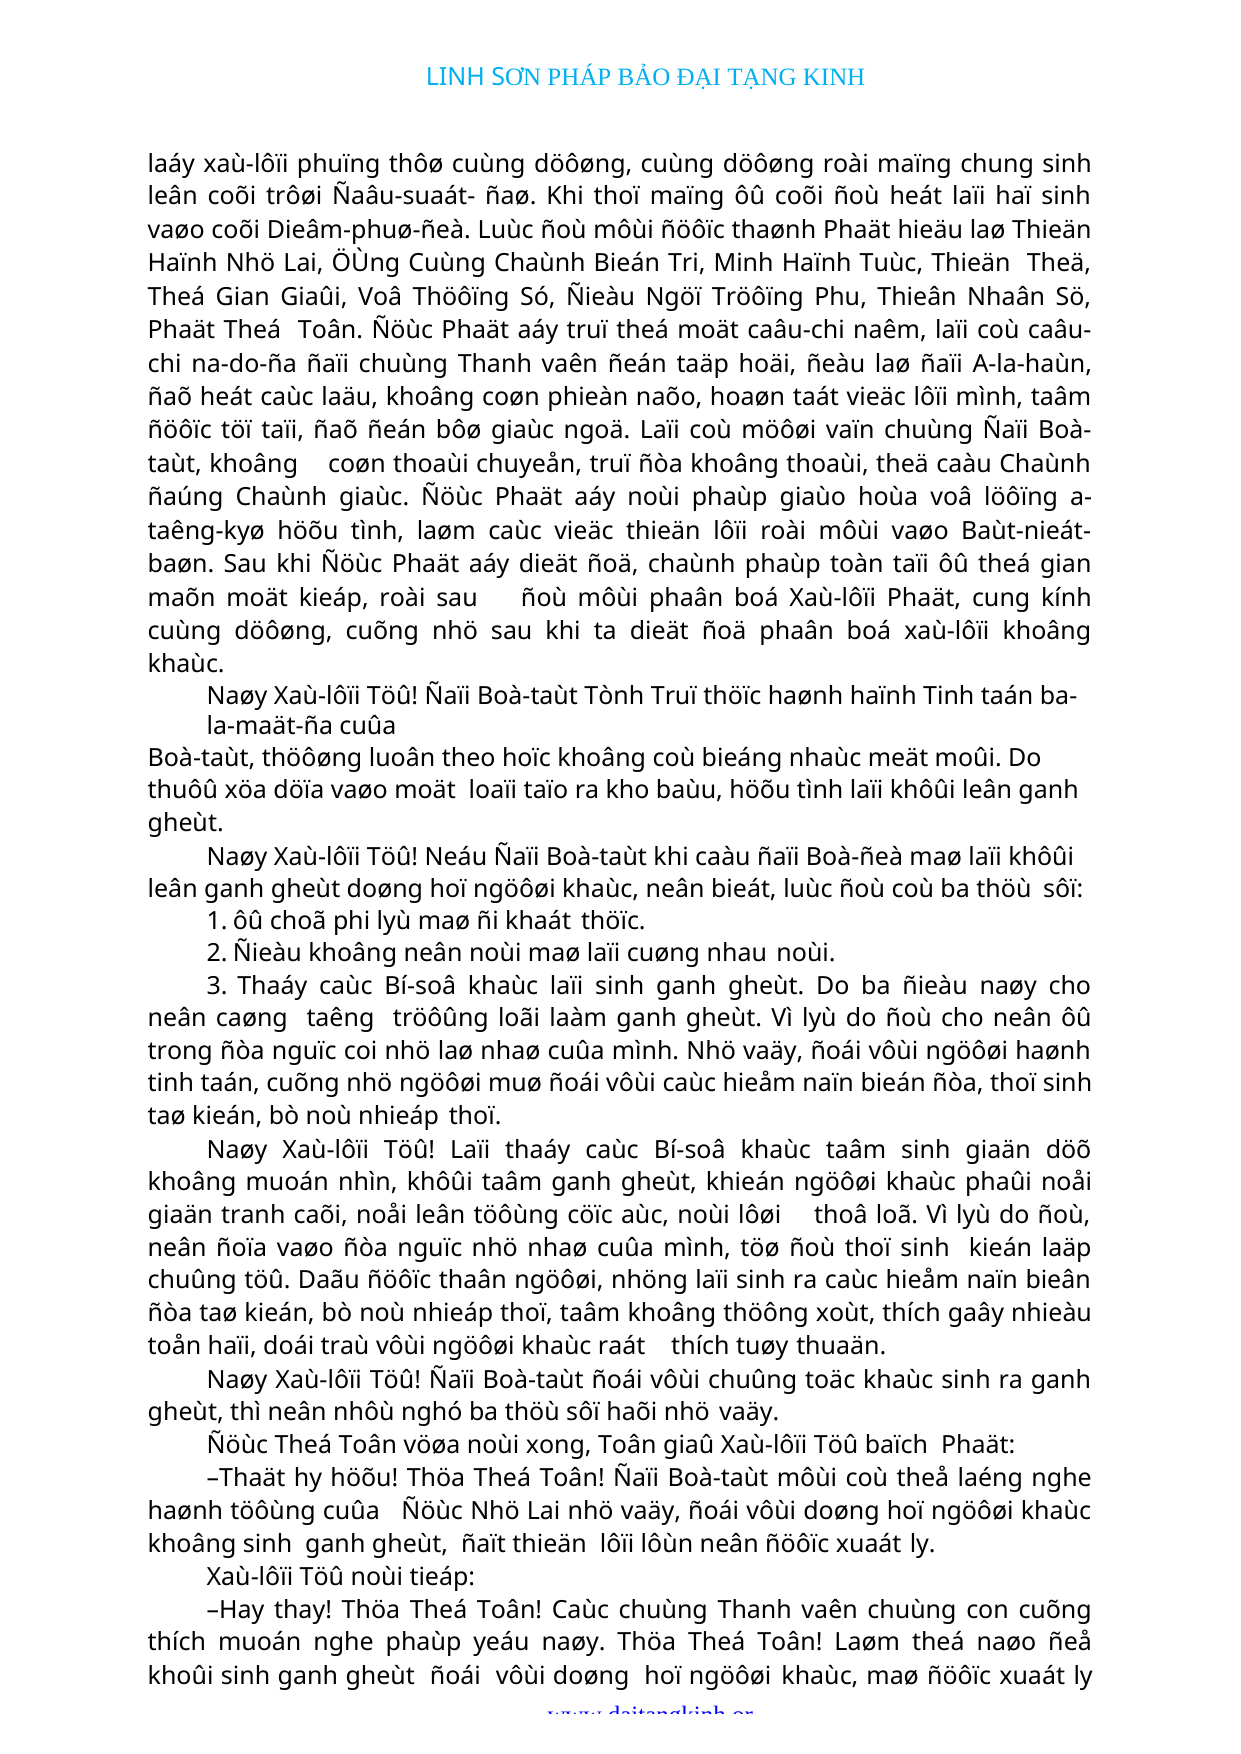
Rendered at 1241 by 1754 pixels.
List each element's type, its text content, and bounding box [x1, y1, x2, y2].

text Boà-taùt, thöôøng luoân theo hoïc khoâng coù bieáng nhaùc meät moûi. Do thuôû xöa döïa vaøo moät loaïi taïo ra kho baùu, höõu tình laïi khôûi leân ganh gheùt. [147, 741, 1081, 839]
text laáy xaù-lôïi phuïng thôø cuùng döôøng, cuùng döôøng roài maïng chung sinh leân coõi trôøi Ñaâu-suaát- ñaø. Khi thoï maïng ôû coõi ñoù heát laïi haï sinh vaøo coõi Dieâm-phuø-ñeà. Luùc ñoù môùi ñöôïc thaønh Phaät hieäu laø Thieän Haïnh Nhö Lai, ÖÙng Cuùng Chaùnh Bieán Tri, Minh Haïnh Tuùc, Thieän Theä, Theá Gian Giaûi, Voâ Thöôïng Só, Ñieàu Ngöï Tröôïng Phu, Thieân Nhaân Sö, Phaät Theá Toân. Ñöùc Phaät aáy truï theá moät caâu-chi naêm, laïi coù caâu-chi na-do-ña ñaïi chuùng Thanh vaên ñeán taäp hoäi, ñeàu laø ñaïi A-la-haùn, ñaõ heát caùc laäu, khoâng coøn phieàn naõo, hoaøn taát vieäc lôïi mình, taâm ñöôïc töï taïi, ñaõ ñeán bôø giaùc ngoä. Laïi coù möôøi vaïn chuùng Ñaïi Boà-taùt, khoâng coøn thoaùi chuyeån, truï ñòa khoâng thoaùi, theä caàu Chaùnh ñaúng Chaùnh giaùc. Ñöùc Phaät aáy noùi phaùp giaùo hoùa voâ löôïng a-taêng-kyø höõu tình, laøm caùc vieäc thieän lôïi roài môùi vaøo Baùt-nieát- baøn. Sau khi Ñöùc Phaät aáy dieät ñoä, chaùnh phaùp toàn taïi ôû theá gian maõn moät kieáp, roài sau ñoù môùi phaân boá Xaù-lôïi Phaät, cung kính cuùng döôøng, cuõng nhö sau khi ta dieät ñoä phaân boá xaù-lôïi khoâng khaùc. [147, 145, 1093, 680]
list Thaáy caùc Bí-soâ khaùc laïi sinh ganh gheùt. Do ba ñieàu naøy cho neân caøng taêng tröôûng loãi laàm ganh gheùt. Vì lyù do ñoù cho neân ôû trong ñòa nguïc coi nhö laø nhaø cuûa mình. Nhö vaäy, ñoái vôùi ngöôøi haønh tinh taán, cuõng nhö ngöôøi muø ñoái vôùi caùc hieåm naïn bieán ñòa, thoï sinh taø kieán, bò noù nhieáp thoï. [147, 968, 1093, 1132]
text Naøy Xaù-lôïi Töû! Ñaïi Boà-taùt ñoái vôùi chuûng toäc khaùc sinh ra ganh gheùt, thì neân nhôù nghó ba thöù sôï haõi nhö vaäy. [147, 1362, 1093, 1428]
text Naøy Xaù-lôïi Töû! Laïi thaáy caùc Bí-soâ khaùc taâm sinh giaän döõ khoâng muoán nhìn, khôûi taâm ganh gheùt, khieán ngöôøi khaùc phaûi noåi giaän tranh caõi, noåi leân töôùng cöïc aùc, noùi lôøi thoâ loã. Vì lyù do ñoù, neân ñoïa vaøo ñòa nguïc nhö nhaø cuûa mình, töø ñoù thoï sinh kieán laäp chuûng töû. Daãu ñöôïc thaân ngöôøi, nhöng laïi sinh ra caùc hieåm naïn bieân ñòa taø kieán, bò noù nhieáp thoï, taâm khoâng thöông xoùt, thích gaây nhieàu toån haïi, doái traù vôùi ngöôøi khaùc raát thích tuøy thuaän. [147, 1133, 1093, 1361]
text Naøy Xaù-lôïi Töû! Neáu Ñaïi Boà-taùt khi caàu ñaïi Boà-ñeà maø laïi khôûi leân ganh gheùt doøng hoï ngöôøi khaùc, neân bieát, luùc ñoù coù ba thöù sôï: [147, 839, 1089, 904]
list Ñieàu khoâng neân noùi maø laïi cuøng nhau noùi. [206, 936, 1105, 968]
list ôû choã phi lyù maø ñi khaát thöïc. [206, 904, 1105, 936]
text Xaù-lôïi Töû noùi tieáp: [206, 1560, 1105, 1591]
text Naøy Xaù-lôïi Töû! Ñaïi Boà-taùt Tònh Truï thöïc haønh haïnh Tinh taán ba-la-maät-ña cuûa [206, 680, 1105, 740]
text –Thaät hy höõu! Thöa Theá Toân! Ñaïi Boà-taùt môùi coù theå laéng nghe haønh töôùng cuûa Ñöùc Nhö Lai nhö vaäy, ñoái vôùi doøng hoï ngöôøi khaùc khoâng sinh ganh gheùt, ñaït thieän lôïi lôùn neân ñöôïc xuaát ly. [147, 1460, 1093, 1560]
text Ñöùc Theá Toân vöøa noùi xong, Toân giaû Xaù-lôïi Töû baïch Phaät: [206, 1428, 1105, 1459]
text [147, 1591, 1093, 1692]
